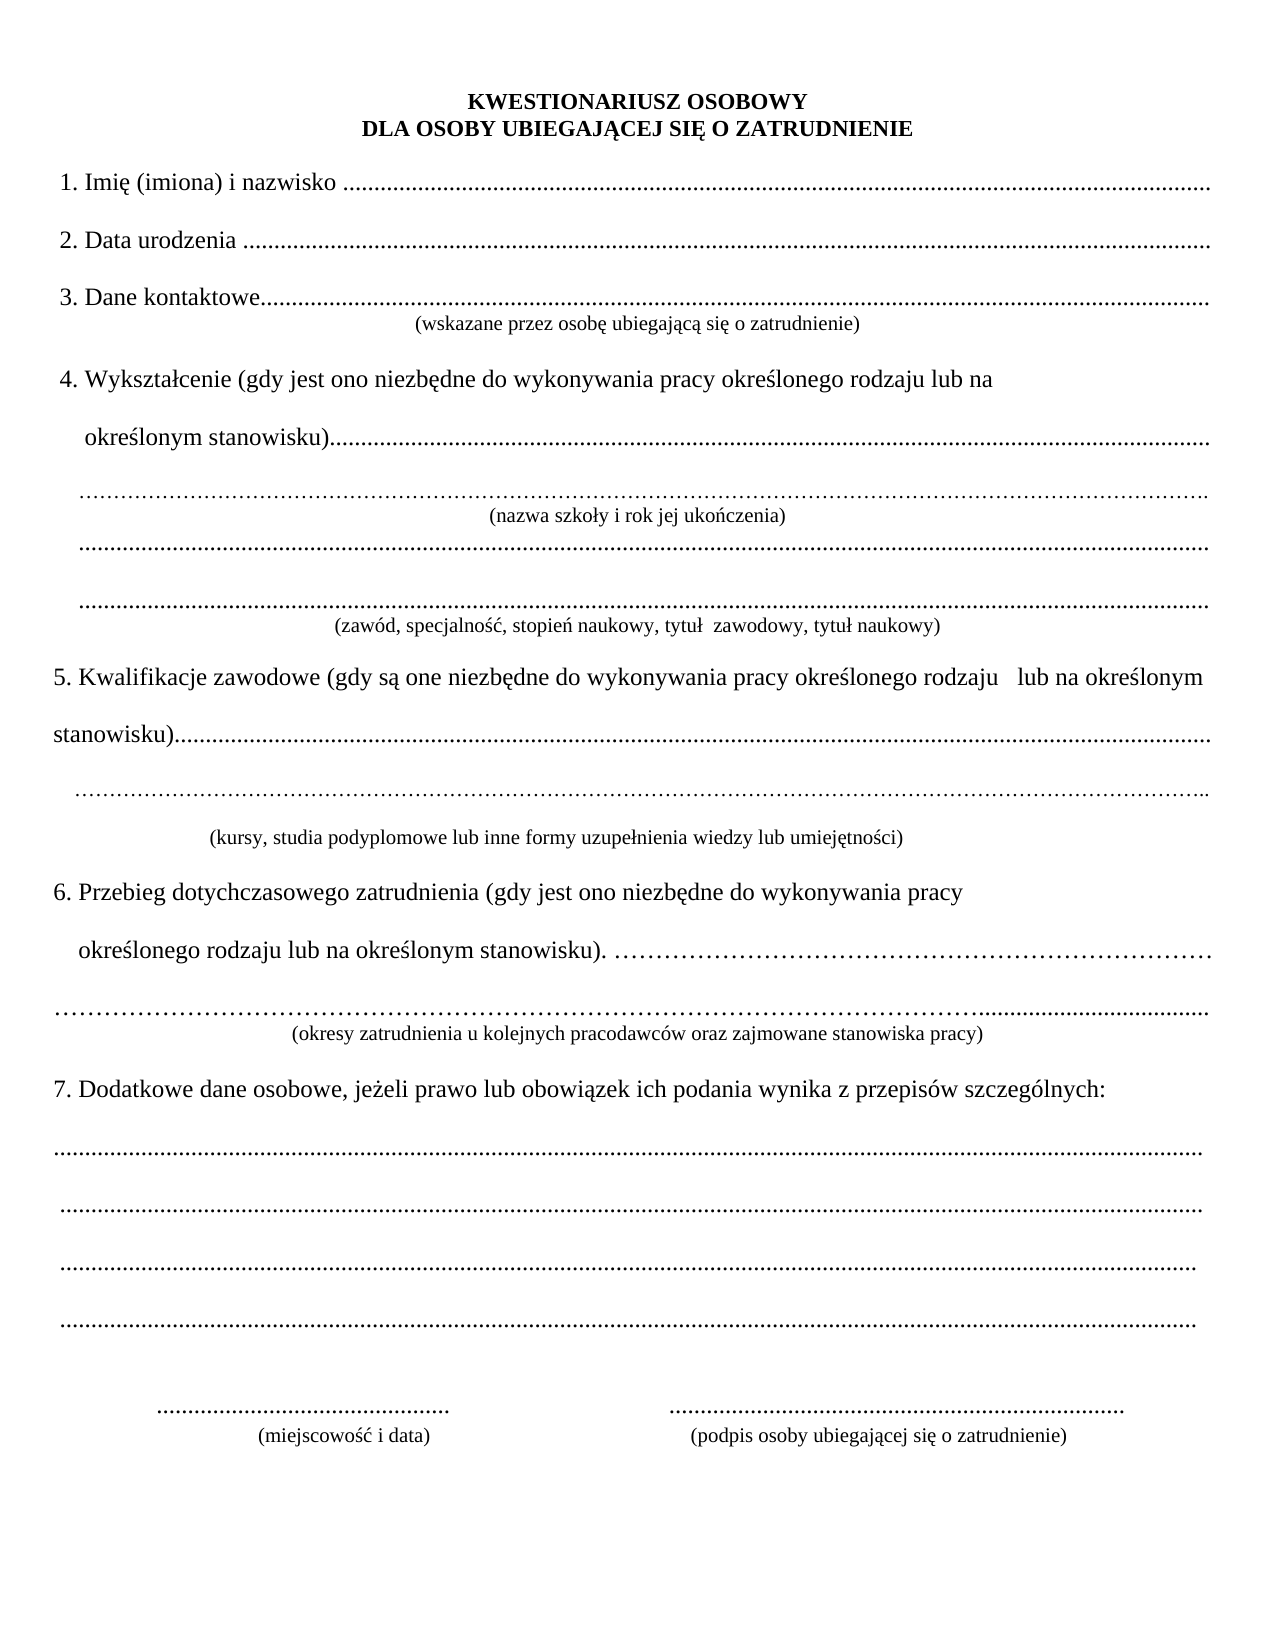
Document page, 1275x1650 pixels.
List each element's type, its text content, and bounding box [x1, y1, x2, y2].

text 4. Wykształcenie (gdy jest ono niezbędne do wykonywania pracy określonego rodzaju lub na określonym stanowisku)............................................................................................................................................. [53, 364, 1222, 450]
text (okresy zatrudnienia u kolejnych pracodawców oraz zajmowane stanowiska pracy) [53, 1021, 1222, 1045]
text ....................................................................................................................................................................................... [53, 1189, 1222, 1218]
text DLA OSOBY UBIEGAJĄCEJ SIĘ O ZATRUDNIENIE [53, 115, 1222, 141]
text …………………………………………………………………………………………………..................................... [53, 992, 1222, 1021]
text 2. Data urodzenia ........................................................................................................................................................... [53, 225, 1222, 254]
text ...................................................................................................................................................................................... [53, 1247, 1222, 1275]
text 3. Dane kontaktowe........................................................................................................................................................ [53, 282, 1222, 311]
text (wskazane przez osobę ubiegającą się o zatrudnienie) [53, 311, 1222, 335]
text (zawód, specjalność, stopień naukowy, tytuł zawodowy, tytuł naukowy) [53, 613, 1222, 637]
text (kursy, studia podyplomowe lub inne formy uzupełnienia wiedzy lub umiejętności) [53, 825, 1222, 849]
text ……………………………………………………………………………………………………………………………………………….. [53, 777, 1222, 801]
text ............................................... ......................................................................... (miejscowość i data) (podpis osoby ubiegającej się o zatrudnienie) [53, 1362, 1222, 1448]
text 1. Imię (imiona) i nazwisko ........................................................................................................................................... [53, 167, 1222, 196]
text (nazwa szkoły i rok jej ukończenia) [53, 503, 1222, 527]
text ..................................................................................................................................................................................... [53, 585, 1222, 613]
text 6. Przebieg dotychczasowego zatrudnienia (gdy jest ono niezbędne do wykonywania pracy określonego rodzaju lub na określonym stanowisku). ……………………………………………………………… [53, 877, 1222, 964]
text ...................................................................................................................................................................................... [53, 1304, 1222, 1333]
text ..................................................................................................................................................................................... [53, 527, 1222, 556]
text KWESTIONARIUSZ OSOBOWY [53, 88, 1222, 115]
text 5. Kwalifikacje zawodowe (gdy są one niezbędne do wykonywania pracy określonego rodzaju lub na określonym stanowisku)...................................................................................................................................................................... [53, 662, 1222, 748]
text ………………………………………………………………………………………………………………………………………………. [53, 479, 1222, 503]
text 7. Dodatkowe dane osobowe, jeżeli prawo lub obowiązek ich podania wynika z przepisów szczególnych: ........................................................................................................................................................................................ [53, 1074, 1222, 1160]
